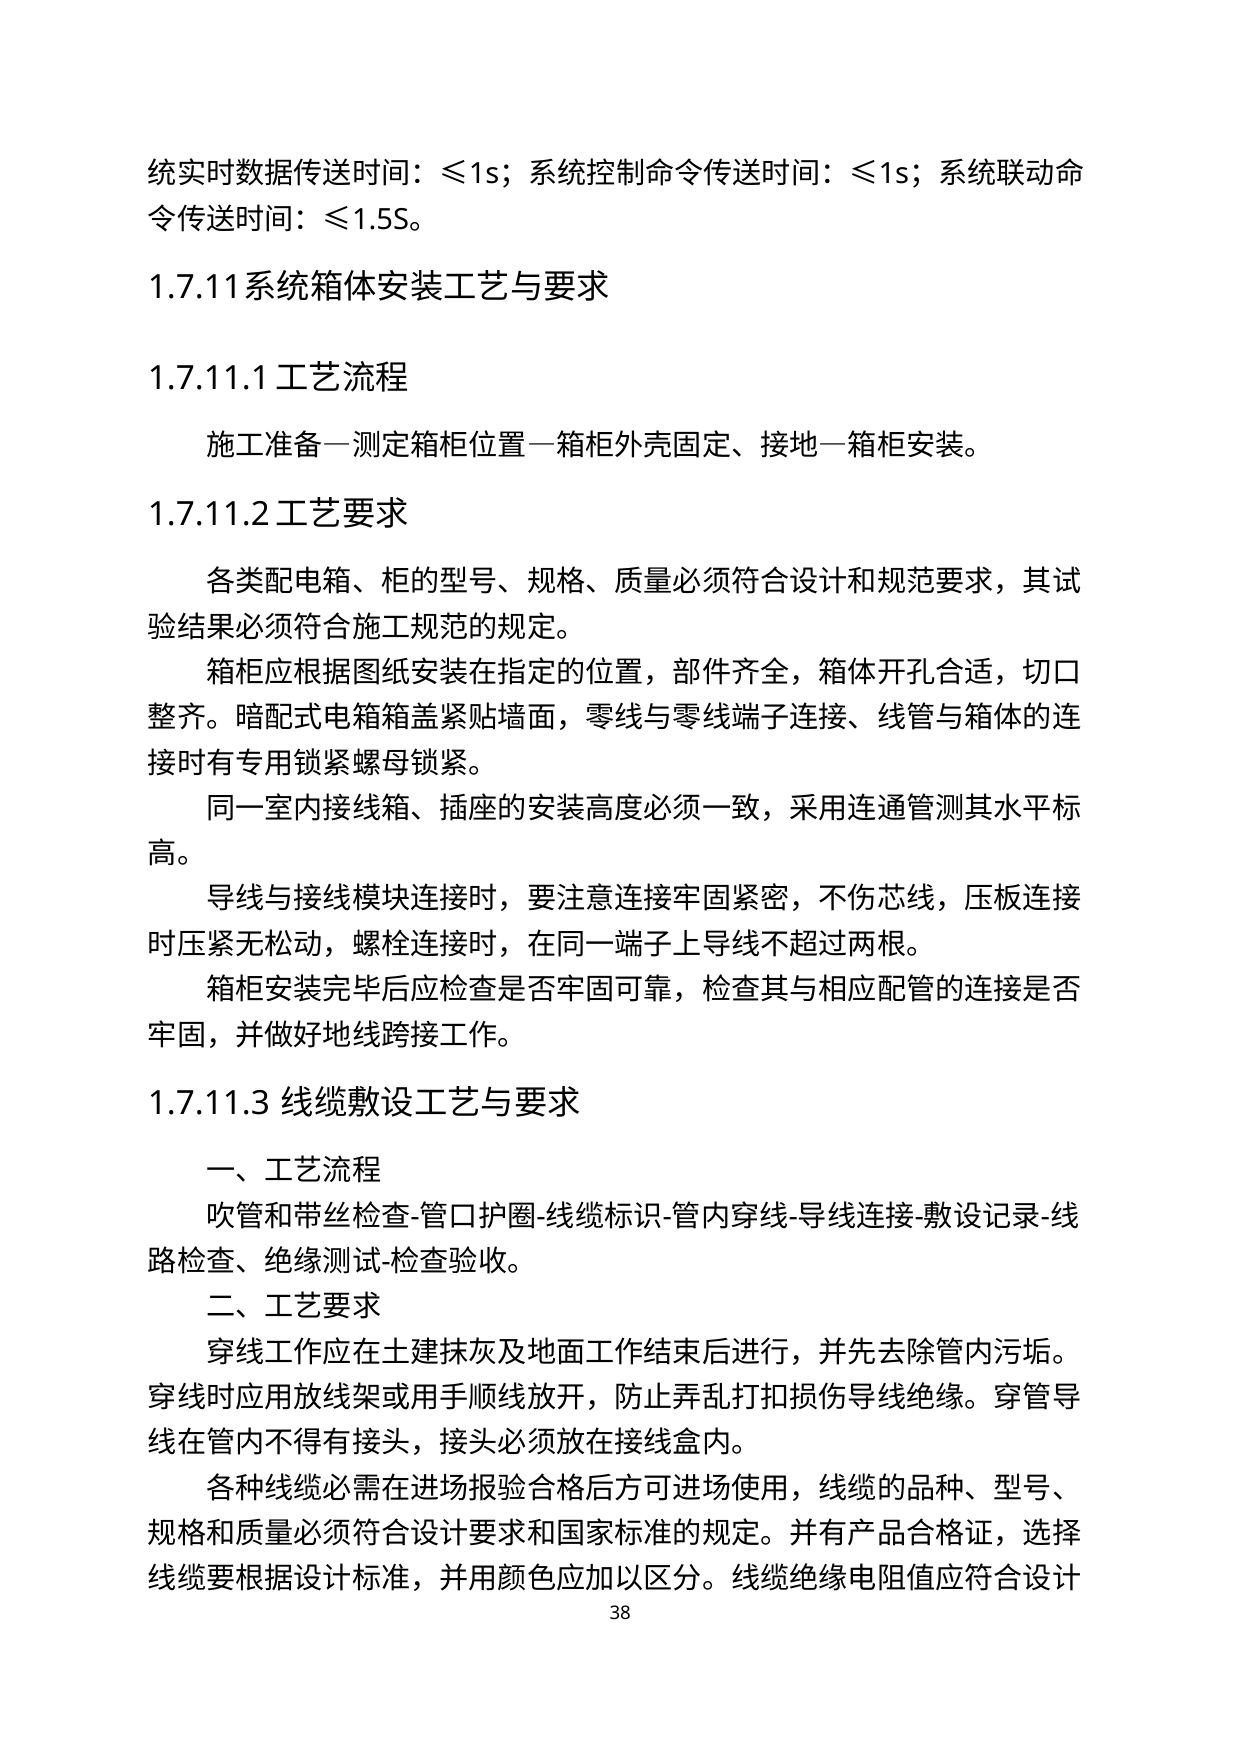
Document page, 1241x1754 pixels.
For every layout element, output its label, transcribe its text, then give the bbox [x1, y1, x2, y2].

text 施工准备—测定箱柜位置—箱柜外壳固定、接地—箱柜安装。 [148, 421, 1092, 466]
text 一、工艺流程 [148, 1146, 1092, 1191]
subtitle 系统箱体安装工艺与要求 [148, 239, 1092, 330]
text 各类配电箱、柜的型号、规格、质量必须符合设计和规范要求，其试验结果必须符合施工规范的规定。 [148, 556, 1092, 647]
text 同一室内接线箱、插座的安装高度必须一致，采用连通管测其水平标高。 [148, 783, 1092, 874]
text 二、工艺要求 [148, 1281, 1092, 1327]
text 箱柜安装完毕后应检查是否牢固可靠，检查其与相应配管的连接是否牢固，并做好地线跨接工作。 [148, 964, 1092, 1055]
text 穿线工作应在土建抹灰及地面工作结束后进行，并先去除管内污垢。穿线时应用放线架或用手顺线放开，防止弄乱打扣损伤导线绝缘。穿管导线在管内不得有接头，接头必须放在接线盒内。 [148, 1327, 1092, 1463]
subtitle 线缆敷设工艺与要求 [148, 1055, 1092, 1146]
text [148, 1463, 1092, 1599]
text 导线与接线模块连接时，要注意连接牢固紧密，不伤芯线，压板连接时压紧无松动，螺栓连接时，在同一端子上导线不超过两根。 [148, 874, 1092, 964]
subtitle 工艺要求 [148, 466, 1092, 556]
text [148, 149, 1092, 239]
text 吹管和带丝检查-管口护圈-线缆标识-管内穿线-导线连接-敷设记录-线路检查、绝缘测试-检查验收。 [148, 1191, 1092, 1281]
subtitle 工艺流程 [148, 330, 1092, 421]
text 箱柜应根据图纸安装在指定的位置，部件齐全，箱体开孔合适，切口整齐。暗配式电箱箱盖紧贴墙面，零线与零线端子连接、线管与箱体的连接时有专用锁紧螺母锁紧。 [148, 647, 1092, 783]
